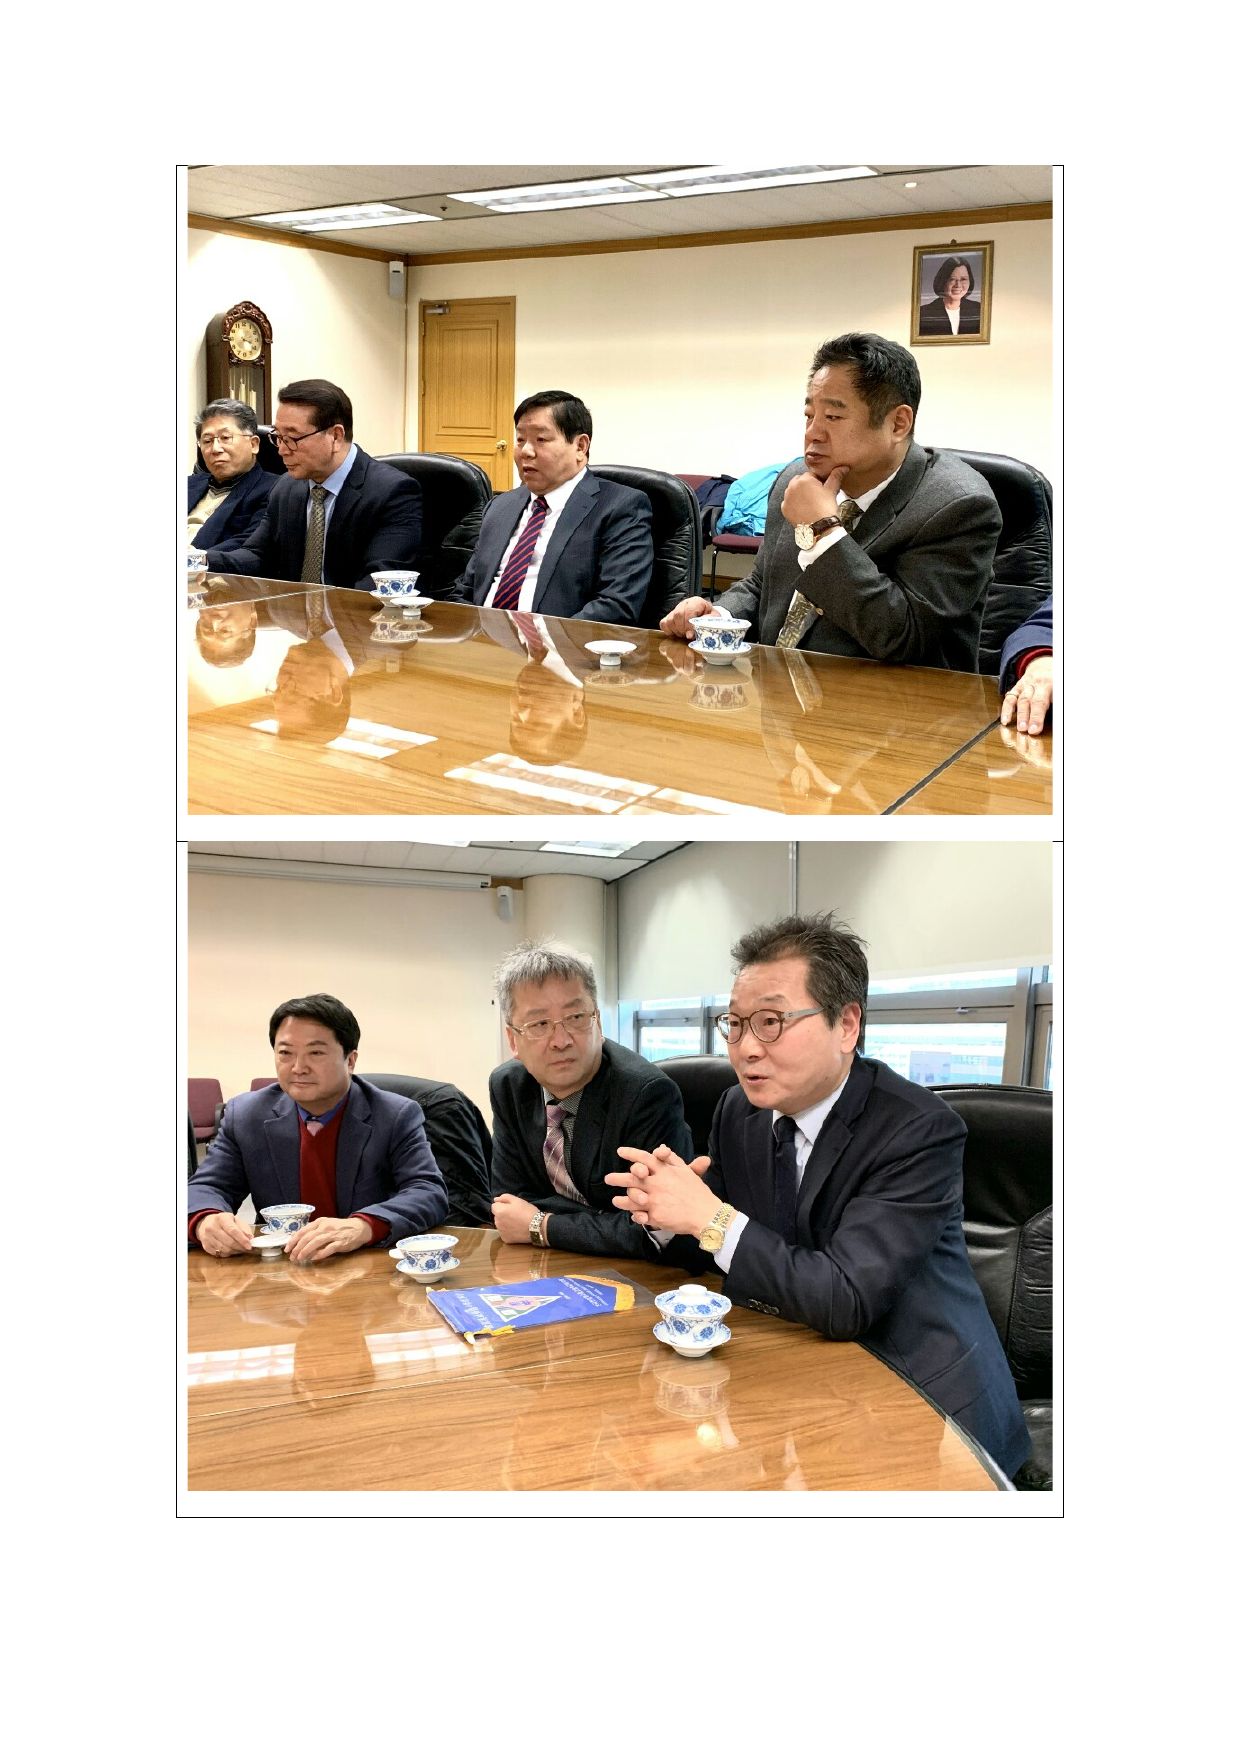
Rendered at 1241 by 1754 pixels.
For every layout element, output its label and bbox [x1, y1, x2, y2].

table_cell [177, 166, 1063, 841]
picture [187, 165, 1053, 815]
table_cell [177, 842, 1063, 1517]
picture [187, 841, 1053, 1491]
